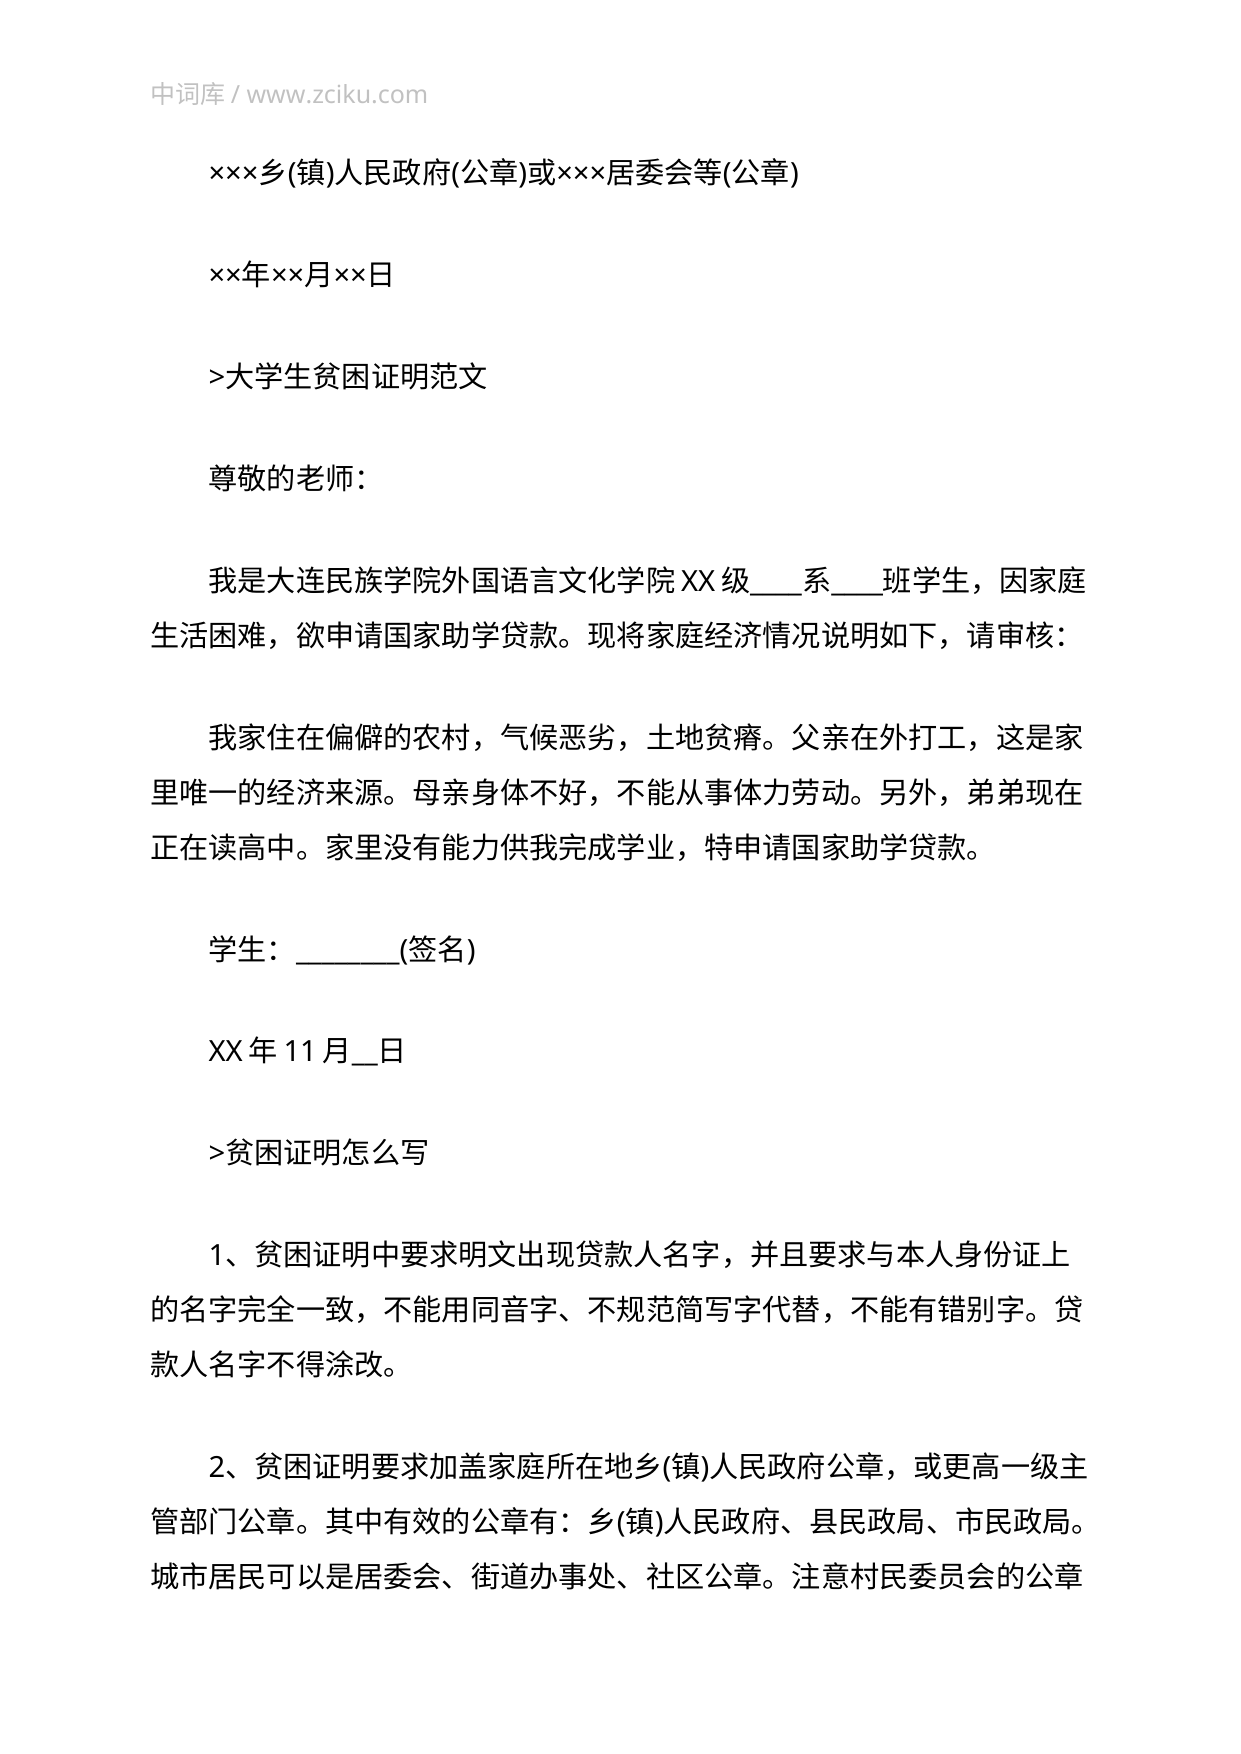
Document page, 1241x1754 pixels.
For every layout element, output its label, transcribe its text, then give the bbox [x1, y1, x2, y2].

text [150, 1444, 1090, 1596]
text 学生：________(签名) [150, 926, 1090, 968]
text >大学生贫困证明范文 [150, 354, 1090, 396]
text 1、贫困证明中要求明文出现贷款人名字，并且要求与本人身份证上的名字完全一致，不能用同音字、不规范简写字代替，不能有错别字。贷款人名字不得涂改。 [150, 1232, 1090, 1384]
text ×××乡(镇)人民政府(公章)或×××居委会等(公章) [150, 150, 1090, 192]
text 我家住在偏僻的农村，气候恶劣，土地贫瘠。父亲在外打工，这是家里唯一的经济来源。母亲身体不好，不能从事体力劳动。另外，弟弟现在正在读高中。家里没有能力供我完成学业，特申请国家助学贷款。 [150, 714, 1090, 867]
text 我是大连民族学院外国语言文化学院XX级____系____班学生，因家庭生活困难，欲申请国家助学贷款。现将家庭经济情况说明如下，请审核： [150, 558, 1090, 655]
text 尊敬的老师： [150, 456, 1090, 498]
text >贫困证明怎么写 [150, 1130, 1090, 1172]
text ××年××月××日 [150, 252, 1090, 294]
text XX年11月__日 [150, 1028, 1090, 1070]
